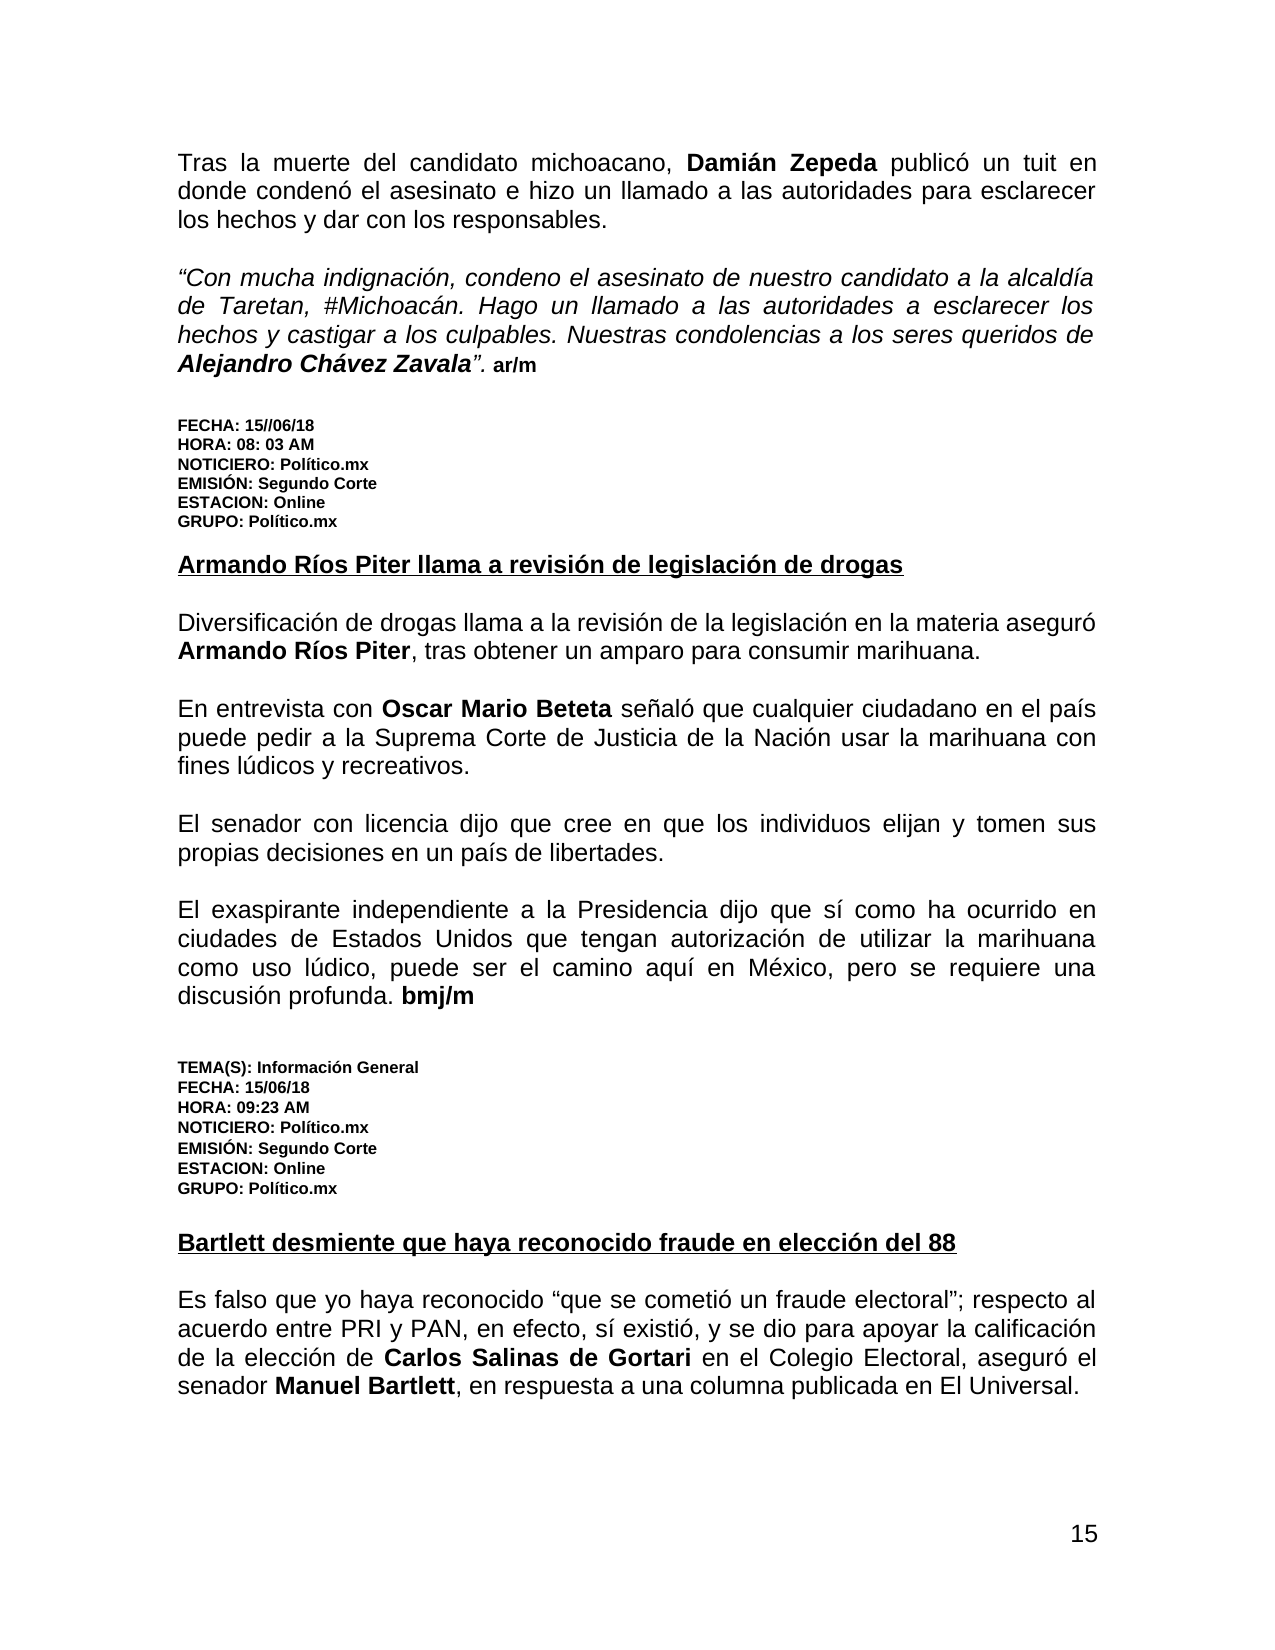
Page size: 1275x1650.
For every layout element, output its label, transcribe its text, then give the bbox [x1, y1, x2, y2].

text Es falso que yo haya reconocido “que se cometió un fraude electoral”; respecto al acuerdo entre PRI y PAN, en efecto, sí existió, y se dio para apoyar la calificación de la elección de Carlos Salinas de Gortari en el Colegio Electoral, aseguró el senador Manuel Bartlett, en respuesta a una columna publicada en El Universal. [177, 1285, 1098, 1400]
text ESTACION: Online [177, 493, 1098, 512]
text El senador con licencia dijo que cree en que los individuos elijan y tomen sus propias decisiones en un país de libertades. [177, 809, 1098, 866]
text Bartlett desmiente que haya reconocido fraude en elección del 88 [177, 1227, 1098, 1256]
text EMISIÓN: Segundo Corte [177, 1138, 1098, 1158]
text En entrevista con Oscar Mario Beteta señaló que cualquier ciudadano en el país puede pedir a la Suprema Corte de Justicia de la Nación usar la marihuana con fines lúdicos y recreativos. [177, 694, 1098, 780]
text HORA: 08: 03 AM [177, 435, 1098, 454]
text Armando Ríos Piter llama a revisión de legislación de drogas [177, 550, 1098, 579]
text NOTICIERO: Político.mx [177, 454, 1098, 473]
text TEMA(S): Información General [177, 1058, 1098, 1077]
text Tras la muerte del candidato michoacano, Damián Zepeda publicó un tuit en donde condenó el asesinato e hizo un llamado a las autoridades para esclarecer los hechos y dar con los responsables. [177, 148, 1098, 234]
text GRUPO: Político.mx [177, 512, 1098, 531]
text El exaspirante independiente a la Presidencia dijo que sí como ha ocurrido en ciudades de Estados Unidos que tengan autorización de utilizar la marihuana como uso lúdico, puede ser el camino aquí en México, pero se requiere una discusión profunda. bmj/m [177, 895, 1098, 1010]
text FECHA: 15//06/18 [177, 416, 1098, 435]
text ESTACION: Online [177, 1158, 1098, 1178]
text Diversificación de drogas llama a la revisión de la legislación en la materia aseguró Armando Ríos Piter, tras obtener un amparo para consumir marihuana. [177, 608, 1098, 665]
text “Con mucha indignación, condeno el asesinato de nuestro candidato a la alcaldía de Taretan, #Michoacán. Hago un llamado a las autoridades a esclarecer los hechos y castigar a los culpables. Nuestras condolencias a los seres queridos de Alejandro Chávez Zavala”. ar/m [177, 263, 1098, 378]
text HORA: 09:23 AM [177, 1098, 1098, 1117]
text NOTICIERO: Político.mx [177, 1118, 1098, 1137]
text FECHA: 15/06/18 [177, 1078, 1098, 1097]
text EMISIÓN: Segundo Corte [177, 473, 1098, 493]
text GRUPO: Político.mx [177, 1179, 1098, 1198]
